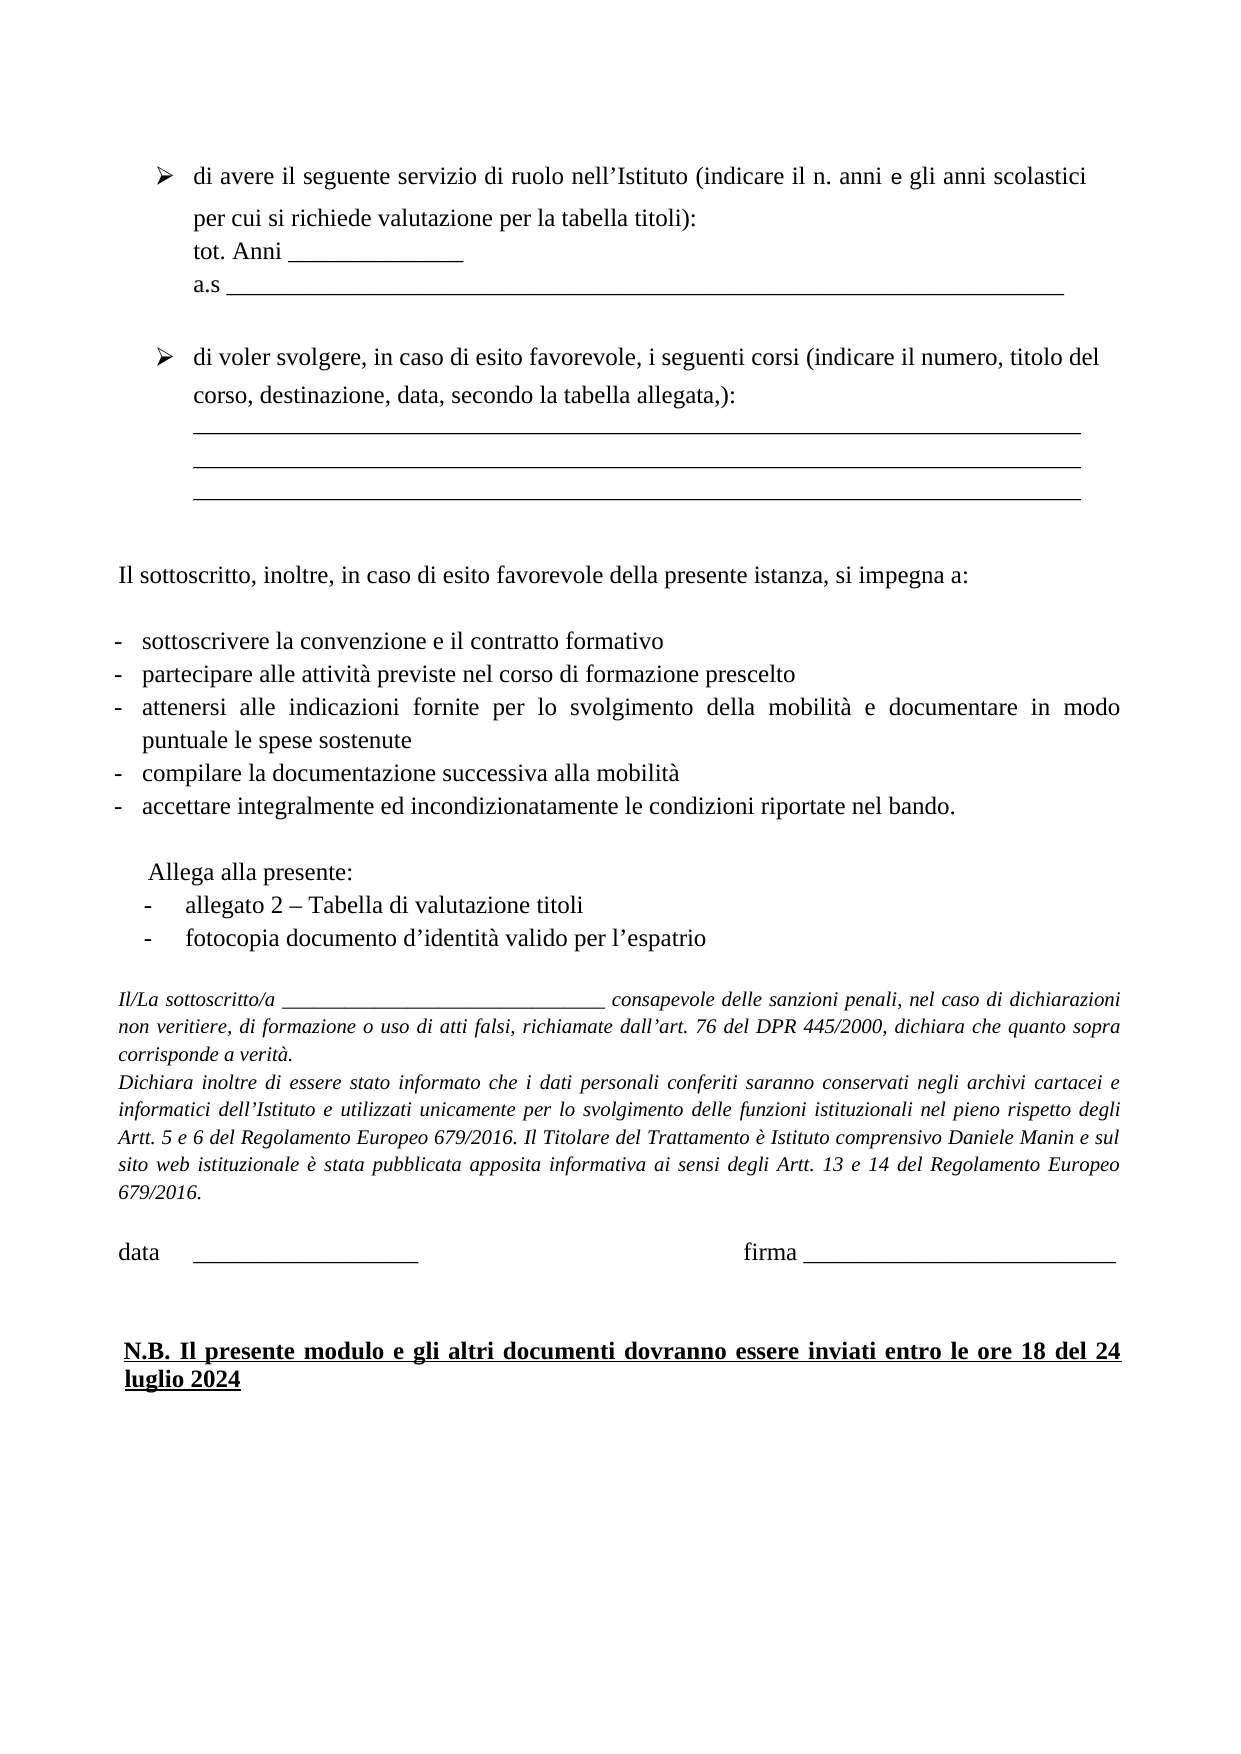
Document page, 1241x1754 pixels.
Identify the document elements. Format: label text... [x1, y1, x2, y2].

text N.B. Il presente modulo e gli altri documenti dovranno essere inviati entro le ore 18 del 24 luglio 2024 [123, 1362, 1122, 1393]
text data __________________ firma _________________________ [118, 1237, 1122, 1266]
text tot. Anni ______________ [193, 236, 1087, 265]
list di voler svolgere, in caso di esito favorevole, i seguenti corsi (indicare il numero, titolo del corso, destinazione, data, secondo la tabella allegata,): [156, 328, 1122, 408]
list compilare la documentazione successiva alla mobilità [118, 758, 1122, 787]
text a.s ___________________________________________________________________ [193, 269, 1087, 298]
text _______________________________________________________________________ [193, 474, 1087, 503]
text Il/La sottoscritto/a _______________________________ consapevole delle sanzioni penali, nel caso di dichiarazioni non veritiere, di formazione o uso di atti falsi, richiamate dall’art. 76 del DPR 445/2000, dichiara che quanto sopra corrisponde a verità. [118, 987, 1122, 1066]
text Il sottoscritto, inoltre, in caso di esito favorevole della presente istanza, si impegna a: [118, 560, 1122, 589]
text ______________________________________________________________________________________________________________________________________________ [193, 408, 1087, 470]
list accettare integralmente ed incondizionatamente le condizioni riportate nel bando. [118, 791, 1122, 820]
list di avere il seguente servizio di ruolo nell’Istituto (indicare il n. anni e gli anni scolastici per cui si richiede valutazione per la tabella titoli): [156, 148, 1087, 232]
list sottoscrivere la convenzione e il contratto formativo [118, 626, 1122, 655]
list partecipare alle attività previste nel corso di formazione prescelto [118, 659, 1122, 688]
list fotocopia documento d’identità valido per l’espatrio [148, 923, 1087, 952]
text Allega alla presente: [148, 857, 1087, 886]
text Dichiara inoltre di essere stato informato che i dati personali conferiti saranno conservati negli archivi cartacei e informatici dell’Istituto e utilizzati unicamente per lo svolgimento delle funzioni istituzionali nel pieno rispetto degli Artt. 5 e 6 del Regolamento Europeo 679/2016. Il Titolare del Trattamento è Istituto comprensivo Daniele Manin e sul sito web istituzionale è stata pubblicata apposita informativa ai sensi degli Artt. 13 e 14 del Regolamento Europeo 679/2016. [118, 1069, 1122, 1204]
list attenersi alle indicazioni fornite per lo svolgimento della mobilità e documentare in modo puntuale le spese sostenute [118, 692, 1122, 754]
text N.B. Il presente modulo e gli altri documenti dovranno essere inviati entro le ore 18 del 24 luglio 2024 [123, 1336, 1122, 1361]
list allegato 2 – Tabella di valutazione titoli [148, 891, 1087, 919]
